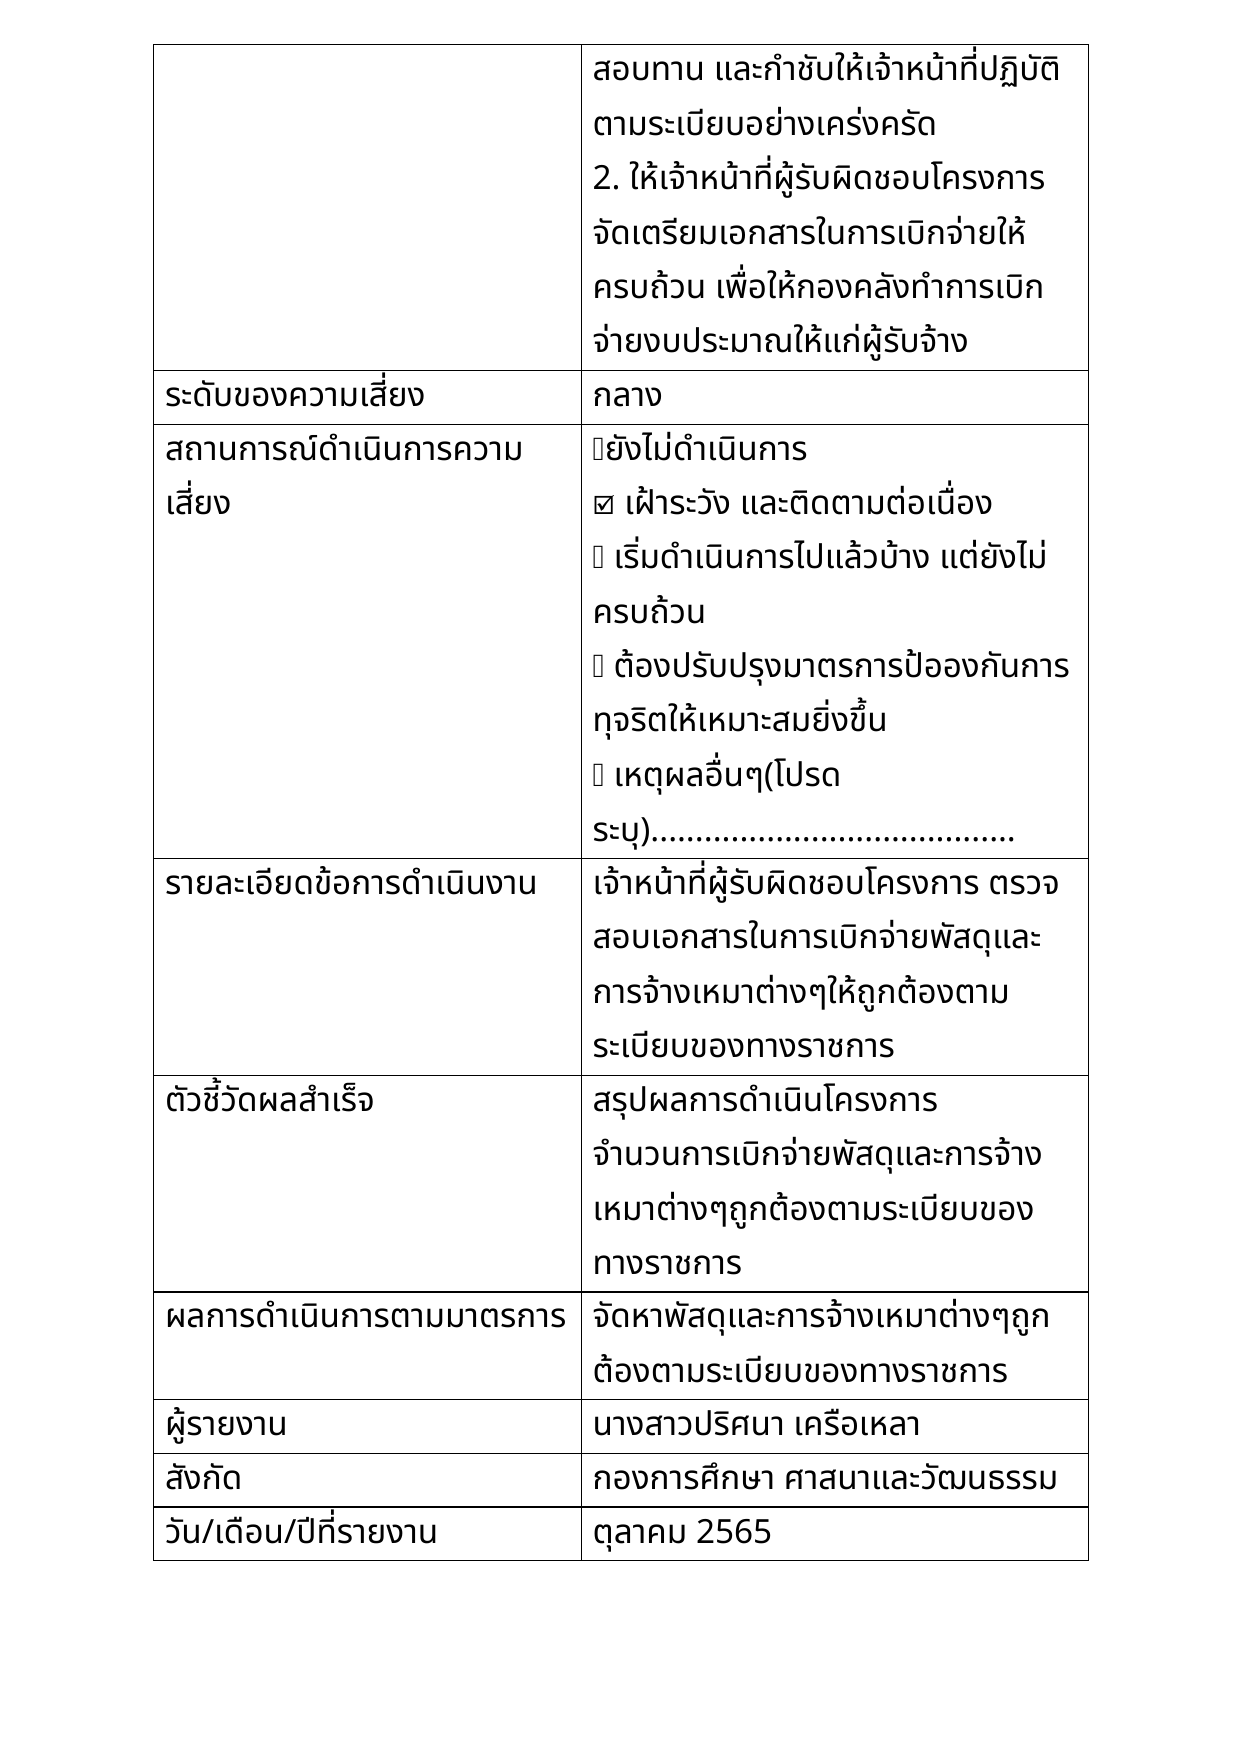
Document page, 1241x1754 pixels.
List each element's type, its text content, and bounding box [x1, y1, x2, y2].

table_cell วัน/เดือน/ปีที่รายงาน [154, 1508, 581, 1560]
table_cell กองการศึกษา ศาสนาและวัฒนธรรม [582, 1454, 1088, 1506]
table_cell นางสาวปริศนา เครือเหลา [582, 1400, 1088, 1453]
table_cell ผลการดำเนินการตามมาตรการ [154, 1293, 581, 1399]
table_cell สังกัด [154, 1454, 581, 1506]
table_cell สรุปผลการดำเนินโครงการ จำนวนการเบิกจ่ายพัสดุและการจ้างเหมาต่างๆถูกต้องตามระเบียบของทางราชการ [582, 1076, 1088, 1291]
table_cell เจ้าหน้าที่ผู้รับผิดชอบโครงการ ตรวจสอบเอกสารในการเบิกจ่ายพัสดุและการจ้างเหมาต่างๆให้ถูกต้องตามระเบียบของทางราชการ [582, 859, 1088, 1075]
table_cell รายละเอียดข้อการดำเนินงาน [154, 859, 581, 1075]
table_cell ระดับของความเสี่ยง [154, 371, 581, 423]
table_cell ตุลาคม 2565 [582, 1508, 1088, 1560]
table_cell สถานการณ์ดำเนินการความเสี่ยง [154, 425, 581, 858]
table_cell ตัวชี้วัดผลสำเร็จ [154, 1076, 581, 1291]
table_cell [582, 45, 1088, 370]
table_cell จัดหาพัสดุและการจ้างเหมาต่างๆถูกต้องตามระเบียบของทางราชการ [582, 1293, 1088, 1399]
table_cell ผู้รายงาน [154, 1400, 581, 1453]
table_cell กลาง [582, 371, 1088, 423]
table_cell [154, 45, 581, 370]
table_cell ยังไม่ดำเนินการ เฝ้าระวัง และติดตามต่อเนื่อง เริ่มดำเนินการไปแล้วบ้าง แต่ยังไม่ครบถ้วน ต้องปรับปรุงมาตรการป้อองกันการทุจริตให้เหมาะสมยิ่งขึ้น เหตุผลอื่นๆ(โปรดระบุ)......................................... [582, 425, 1088, 858]
